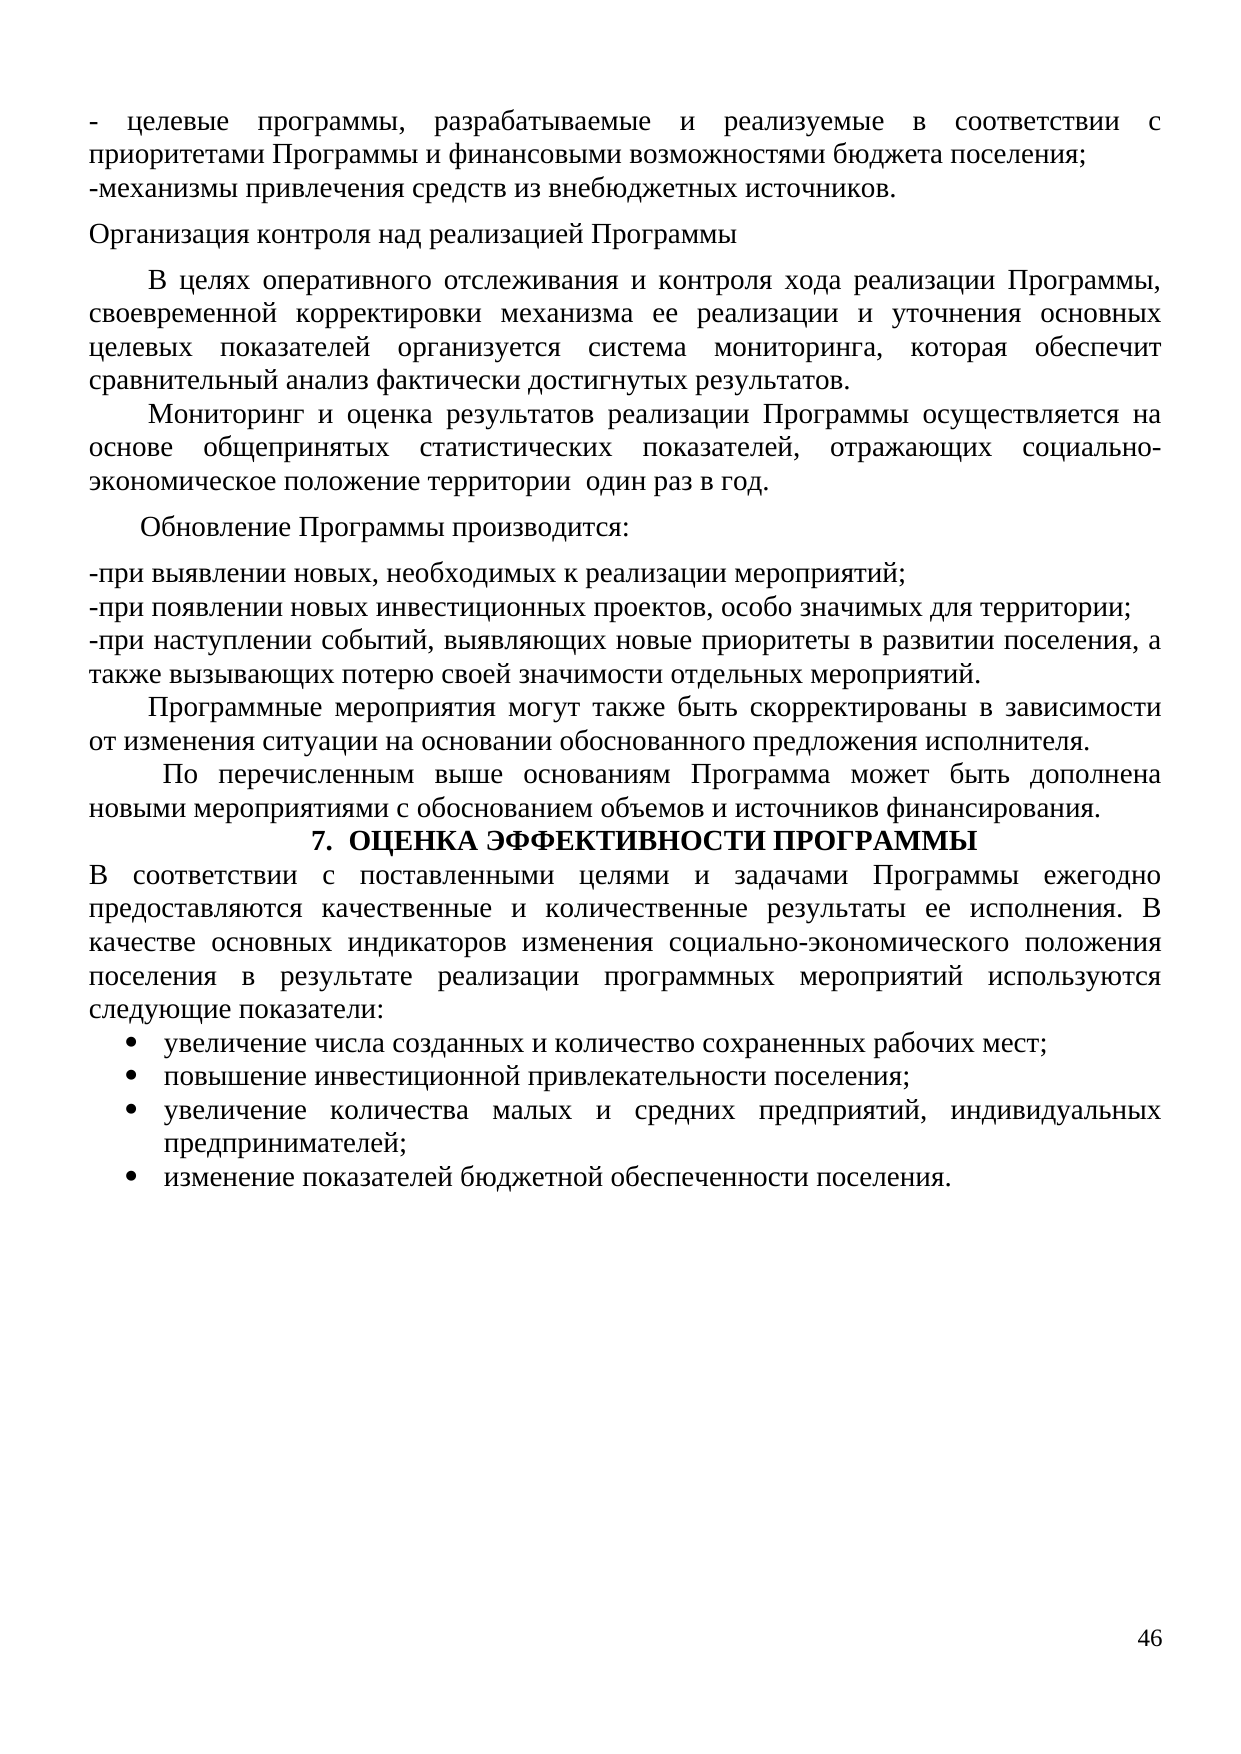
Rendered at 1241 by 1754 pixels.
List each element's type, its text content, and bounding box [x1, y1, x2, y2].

subtitle Обновление Программы производится: [89, 509, 1162, 543]
text -при появлении новых инвестиционных проектов, особо значимых для территории; [89, 589, 1162, 622]
list ОЦЕНКА ЭФФЕКТИВНОСТИ ПРОГРАММЫ [126, 823, 1162, 857]
list увеличение количества малых и средних предприятий, индивидуальных предпринимателей; [126, 1092, 1162, 1159]
text -механизмы привлечения средств из внебюджетных источников. [89, 170, 1162, 203]
text В соответствии с поставленными целями и задачами Программы ежегодно предоставляются качественные и количественные результаты ее исполнения. В качестве основных индикаторов изменения социально-экономического положения поселения в результате реализации программных мероприятий используются следующие показатели: [89, 857, 1162, 1025]
text -при наступлении событий, выявляющих новые приоритеты в развитии поселения, а также вызывающих потерю своей значимости отдельных мероприятий. [89, 622, 1162, 689]
text -при выявлении новых, необходимых к реализации мероприятий; [89, 555, 1162, 589]
list повышение инвестиционной привлекательности поселения; [126, 1058, 1162, 1092]
list увеличение числа созданных и количество сохраненных рабочих мест; [126, 1025, 1162, 1058]
text По перечисленным выше основаниям Программа может быть дополнена новыми мероприятиями с обоснованием объемов и источников финансирования. [89, 756, 1162, 823]
text - целевые программы, разрабатываемые и реализуемые в соответствии с приоритетами Программы и финансовыми возможностями бюджета поселения; [89, 103, 1162, 170]
list изменение показателей бюджетной обеспеченности поселения. [126, 1159, 1162, 1193]
text В целях оперативного отслеживания и контроля хода реализации Программы, своевременной корректировки механизма ее реализации и уточнения основных целевых показателей организуется система мониторинга, которая обеспечит сравнительный анализ фактически достигнутых результатов. [89, 262, 1162, 396]
subtitle Организация контроля над реализацией Программы [89, 216, 1162, 249]
text Программные мероприятия могут также быть скорректированы в зависимости от изменения ситуации на основании обоснованного предложения исполнителя. [89, 689, 1162, 756]
text Мониторинг и оценка результатов реализации Программы осуществляется на основе общепринятых статистических показателей, отражающих социально-экономическое положение территории один раз в год. [89, 396, 1162, 497]
